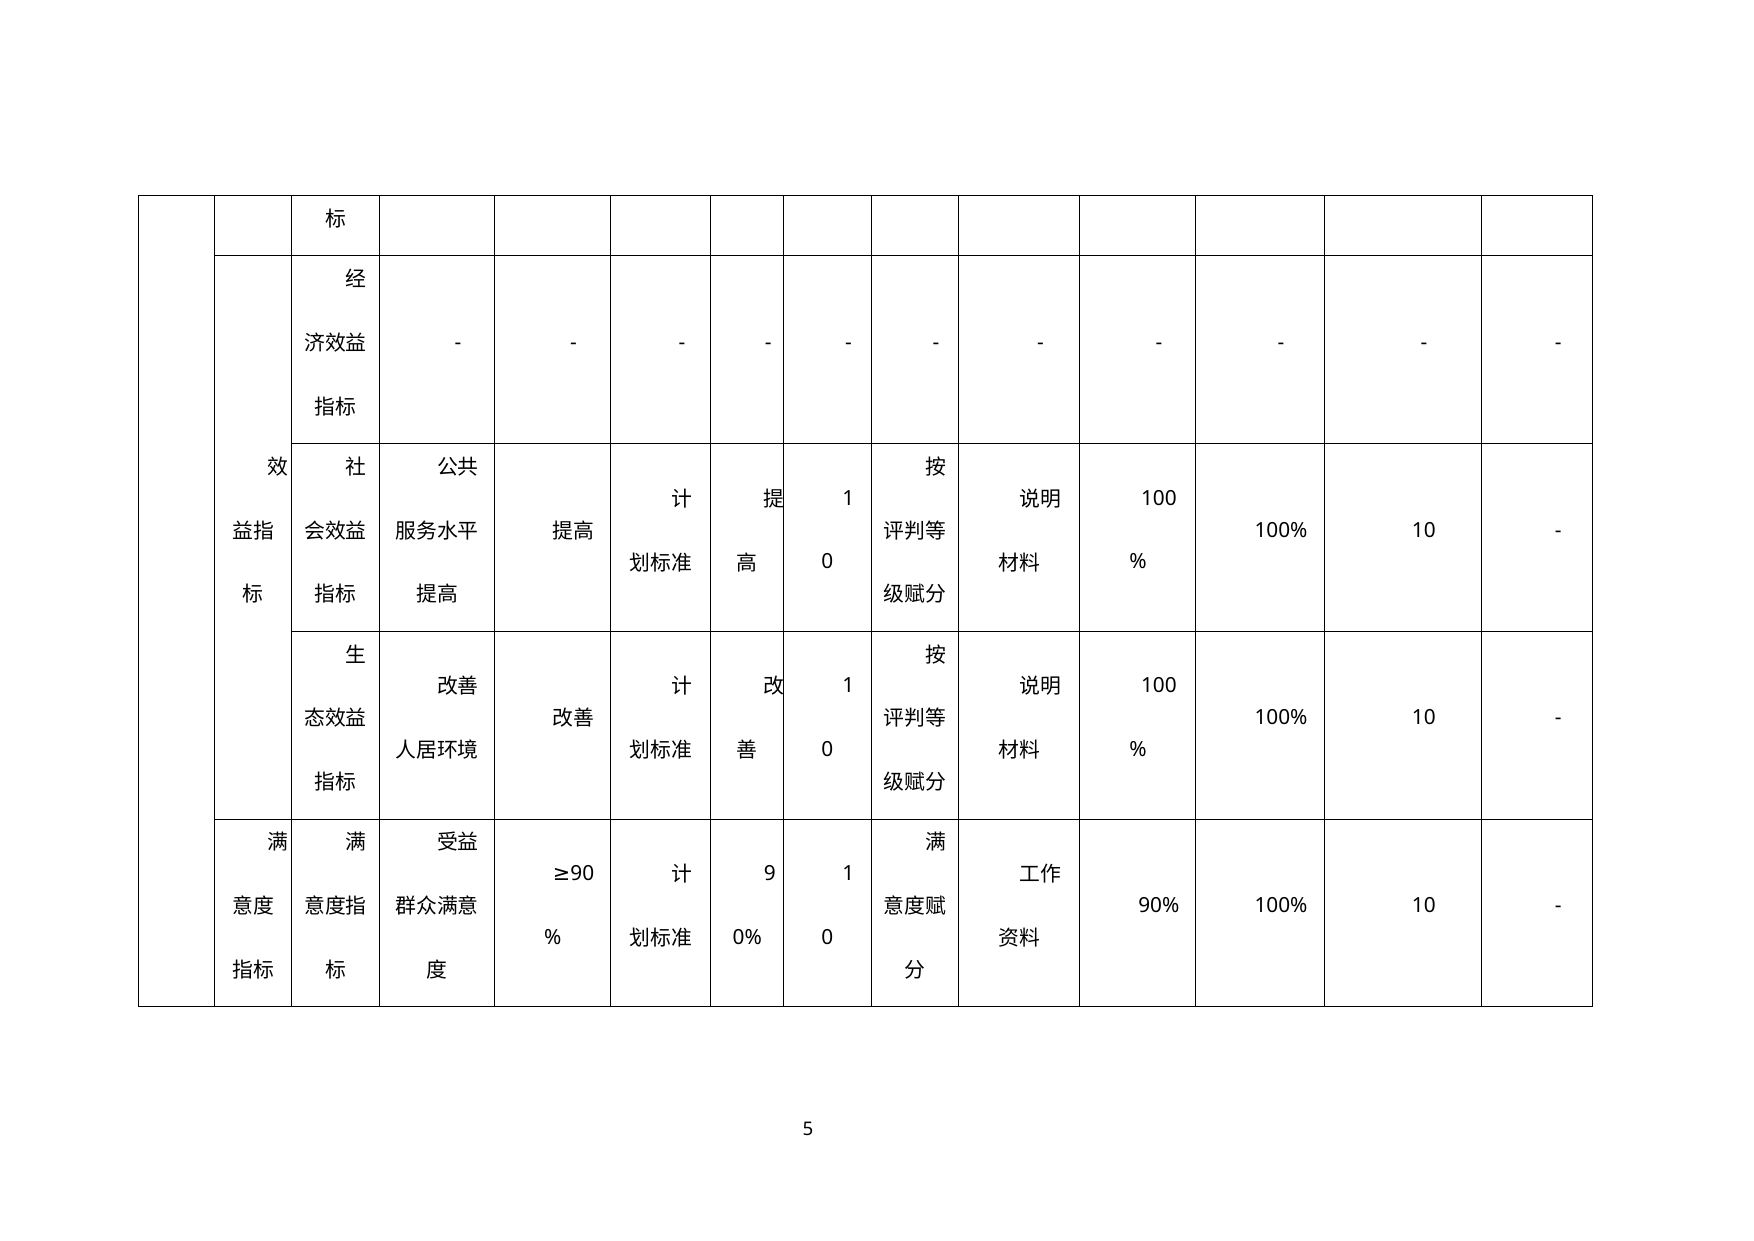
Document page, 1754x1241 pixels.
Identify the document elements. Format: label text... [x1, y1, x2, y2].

table_cell 100% [1080, 632, 1195, 818]
table_cell - [1482, 196, 1592, 255]
table_cell 100% [1080, 444, 1195, 631]
table_cell - [711, 196, 783, 255]
table_cell 90% [711, 820, 783, 1006]
table_cell - [611, 256, 710, 443]
table_cell - [1325, 196, 1481, 255]
table_cell - [495, 196, 610, 255]
table_cell 说明材料 [959, 444, 1079, 631]
table_cell 10 [784, 444, 871, 631]
table_cell 按评判等级赋分 [872, 444, 958, 631]
table_cell 效益指标 [215, 256, 291, 818]
table_cell 提高 [711, 444, 783, 631]
table_cell 10 [784, 632, 871, 818]
table_cell 改善 [495, 632, 610, 818]
table_cell - [1325, 256, 1481, 443]
table_cell - [1482, 256, 1592, 443]
table_cell 公共服务水平提高 [380, 444, 494, 631]
table_cell - [872, 196, 958, 255]
table_cell 按评判等级赋分 [872, 632, 958, 818]
table_cell 社会效益指标 [292, 444, 379, 631]
table_cell - [959, 196, 1079, 255]
table_cell 满意度指标 [292, 820, 379, 1006]
table_cell 100% [1196, 444, 1324, 631]
table_cell 计划标准 [611, 444, 710, 631]
table_cell - [1080, 196, 1195, 255]
table_cell 10 [1325, 444, 1481, 631]
table_cell - [1482, 820, 1592, 1006]
table_cell - [1196, 196, 1324, 255]
table_cell - [784, 256, 871, 443]
table_cell 100% [1196, 632, 1324, 818]
table_cell 计划标准 [611, 632, 710, 818]
table_cell - [1080, 256, 1195, 443]
table_cell 经济效益指标 [292, 256, 379, 443]
table_cell 受益群众满意度 [380, 820, 494, 1006]
table_cell 生态效益指标 [292, 632, 379, 818]
table_cell - [872, 256, 958, 443]
table_cell 10 [1325, 820, 1481, 1006]
table_cell 说明材料 [959, 632, 1079, 818]
table_cell 90% [1080, 820, 1195, 1006]
table_cell - [1482, 632, 1592, 818]
table_cell - [380, 196, 494, 255]
table_cell 10 [784, 820, 871, 1006]
table_cell - [784, 196, 871, 255]
table_cell 10 [1325, 632, 1481, 818]
table_cell 100% [1196, 820, 1324, 1006]
table_cell 改善人居环境 [380, 632, 494, 818]
table_cell 满意度 指标 [215, 820, 291, 1006]
table_cell 改善 [711, 632, 783, 818]
table_cell 计划标准 [611, 820, 710, 1006]
table_cell 提高 [495, 444, 610, 631]
table_cell 满意度赋分 [872, 820, 958, 1006]
table_cell 生态环境成本指标 [292, 196, 379, 255]
table_cell - [959, 256, 1079, 443]
table_cell - [1482, 444, 1592, 631]
table_cell - [380, 256, 494, 443]
table_cell ≥90% [495, 820, 610, 1006]
table_cell - [711, 256, 783, 443]
table_cell - [495, 256, 610, 443]
table_cell 工作资料 [959, 820, 1079, 1006]
table_cell - [1196, 256, 1324, 443]
table_cell - [611, 196, 710, 255]
